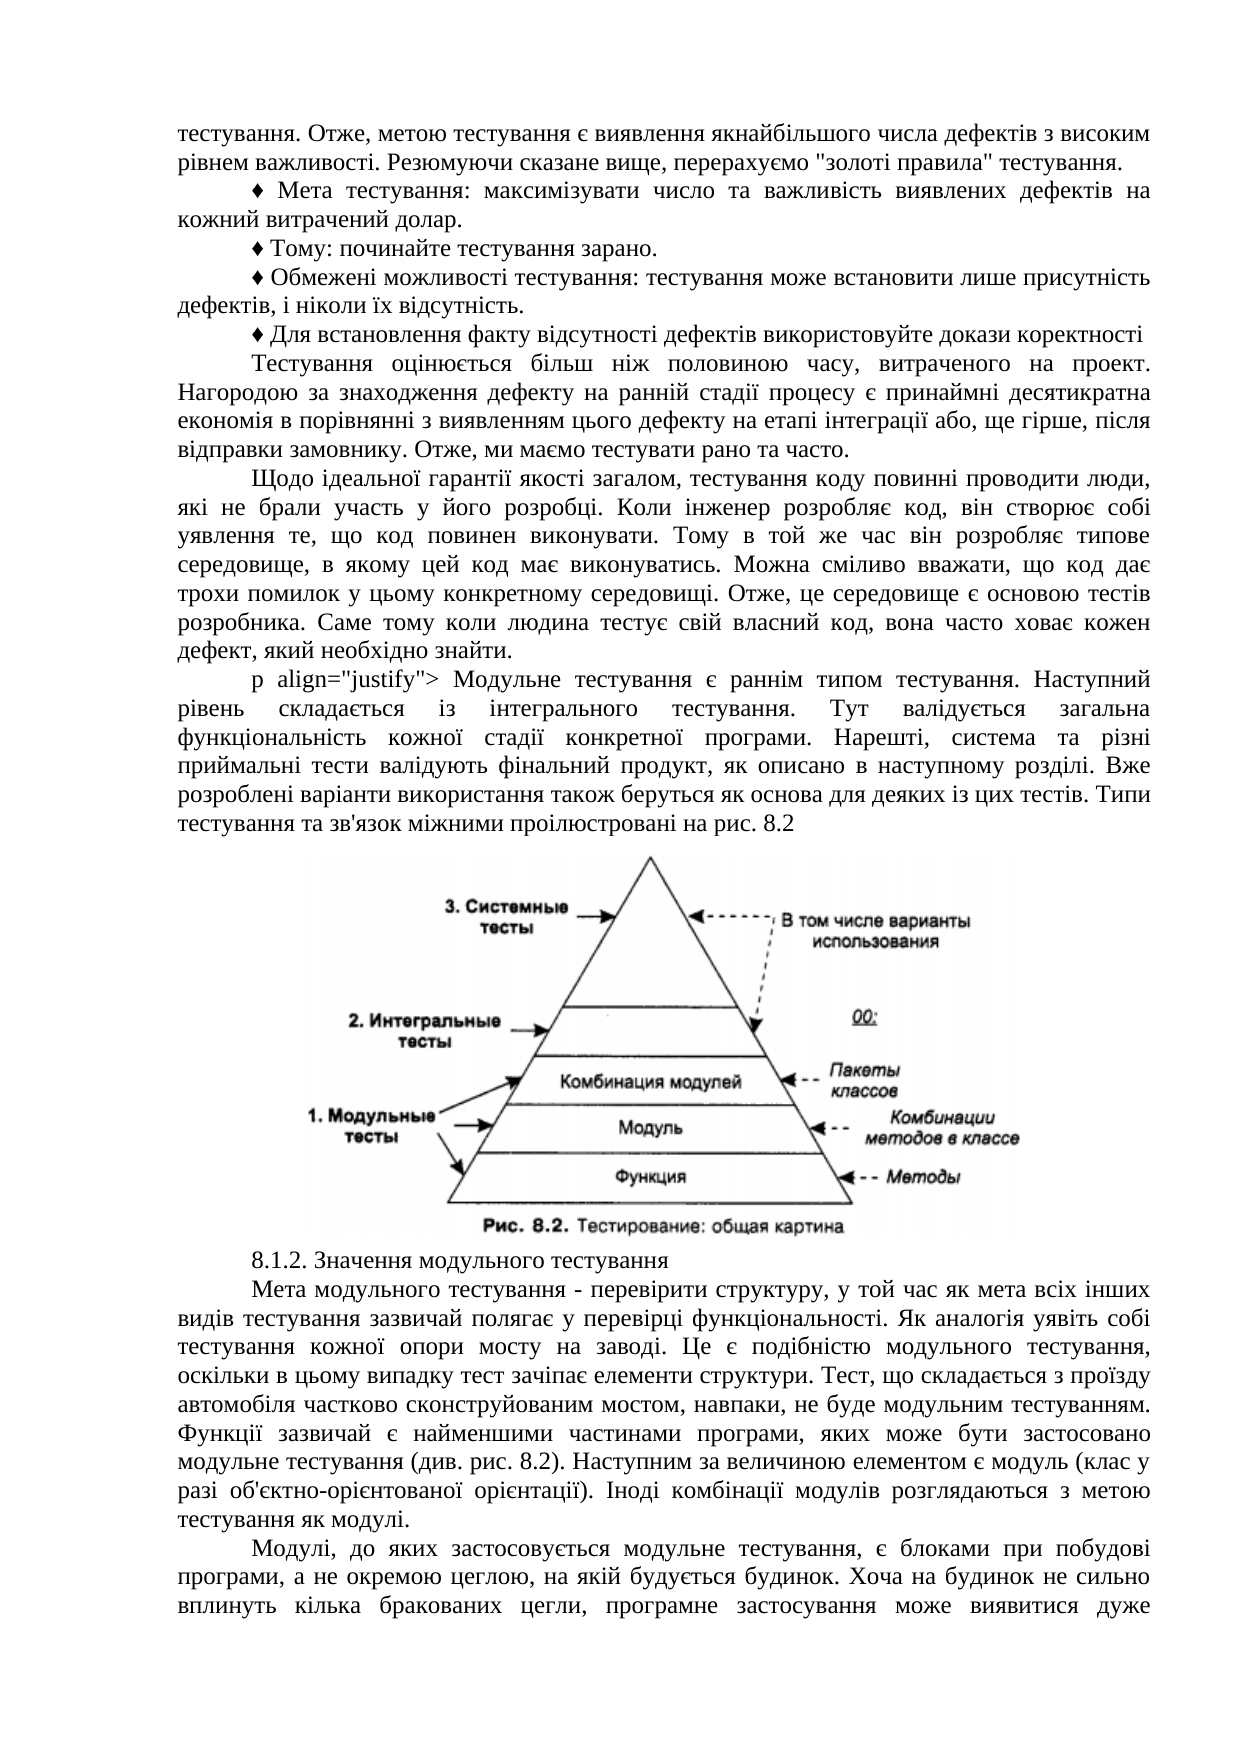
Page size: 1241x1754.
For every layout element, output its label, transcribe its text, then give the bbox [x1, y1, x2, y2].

text ♦ Для встановлення факту відсутності дефектів використовуйте докази коректності [177, 319, 1152, 348]
picture [251, 836, 1051, 1246]
text Тестування оцінюється більш ніж половиною часу, витраченого на проект. Нагородою за знаходження дефекту на ранній стадії процесу є принаймні десятикратна економія в порівнянні з виявленням цього дефекту на етапі інтеграції або, ще гірше, після відправки замовнику. Отже, ми маємо тестувати рано та часто. [177, 348, 1152, 463]
text ♦ Мета тестування: максимізувати число та важливість виявлених дефектів на кожний витрачений долар. [177, 176, 1152, 233]
text Мета модульного тестування - перевірити структуру, у той час як мета всіх інших видів тестування зазвичай полягає у перевірці функціональності. Як аналогія уявіть собі тестування кожної опори мосту на заводі. Це є подібністю модульного тестування, оскільки в цьому випадку тест зачіпає елементи структури. Тест, що складається з проїзду автомобіля частково сконструйованим мостом, навпаки, не буде модульним тестуванням. Функції зазвичай є найменшими частинами програми, яких може бути застосовано модульне тестування (див. рис. 8.2). Наступним за величиною елементом є модуль (клас у разі об'єктно-орієнтованої орієнтації). Іноді комбінації модулів розглядаються з метою тестування як модулі. [177, 1274, 1152, 1533]
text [177, 118, 1152, 176]
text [177, 1533, 1152, 1619]
text Щодо ідеальної гарантії якості загалом, тестування коду повинні проводити люди, які не брали участь у його розробці. Коли інженер розробляє код, він створює собі уявлення те, що код повинен виконувати. Тому в той же час він розробляє типове середовище, в якому цей код має виконуватись. Можна сміливо вважати, що код дає трохи помилок у цьому конкретному середовищі. Отже, це середовище є основою тестів розробника. Саме тому коли людина тестує свій власний код, вона часто ховає кожен дефект, який необхідно знайти. [177, 463, 1152, 664]
text ♦ Обмежені можливості тестування: тестування може встановити лише присутність дефектів, і ніколи їх відсутність. [177, 262, 1152, 319]
text p align="justify"> Модульне тестування є раннім типом тестування. Наступний рівень складається із інтегрального тестування. Тут валідується загальна функціональність кожної стадії конкретної програми. Нарешті, система та різні приймальні тести валідують фінальний продукт, як описано в наступному розділі. Вже розроблені варіанти використання також беруться як основа для деяких із цих тестів. Типи тестування та зв'язок міжними проілюстровані на рис. 8.2 [177, 664, 1152, 837]
text ♦ Тому: починайте тестування зарано. [177, 233, 1152, 262]
text 8.1.2. Значення модульного тестування [177, 1245, 1152, 1274]
